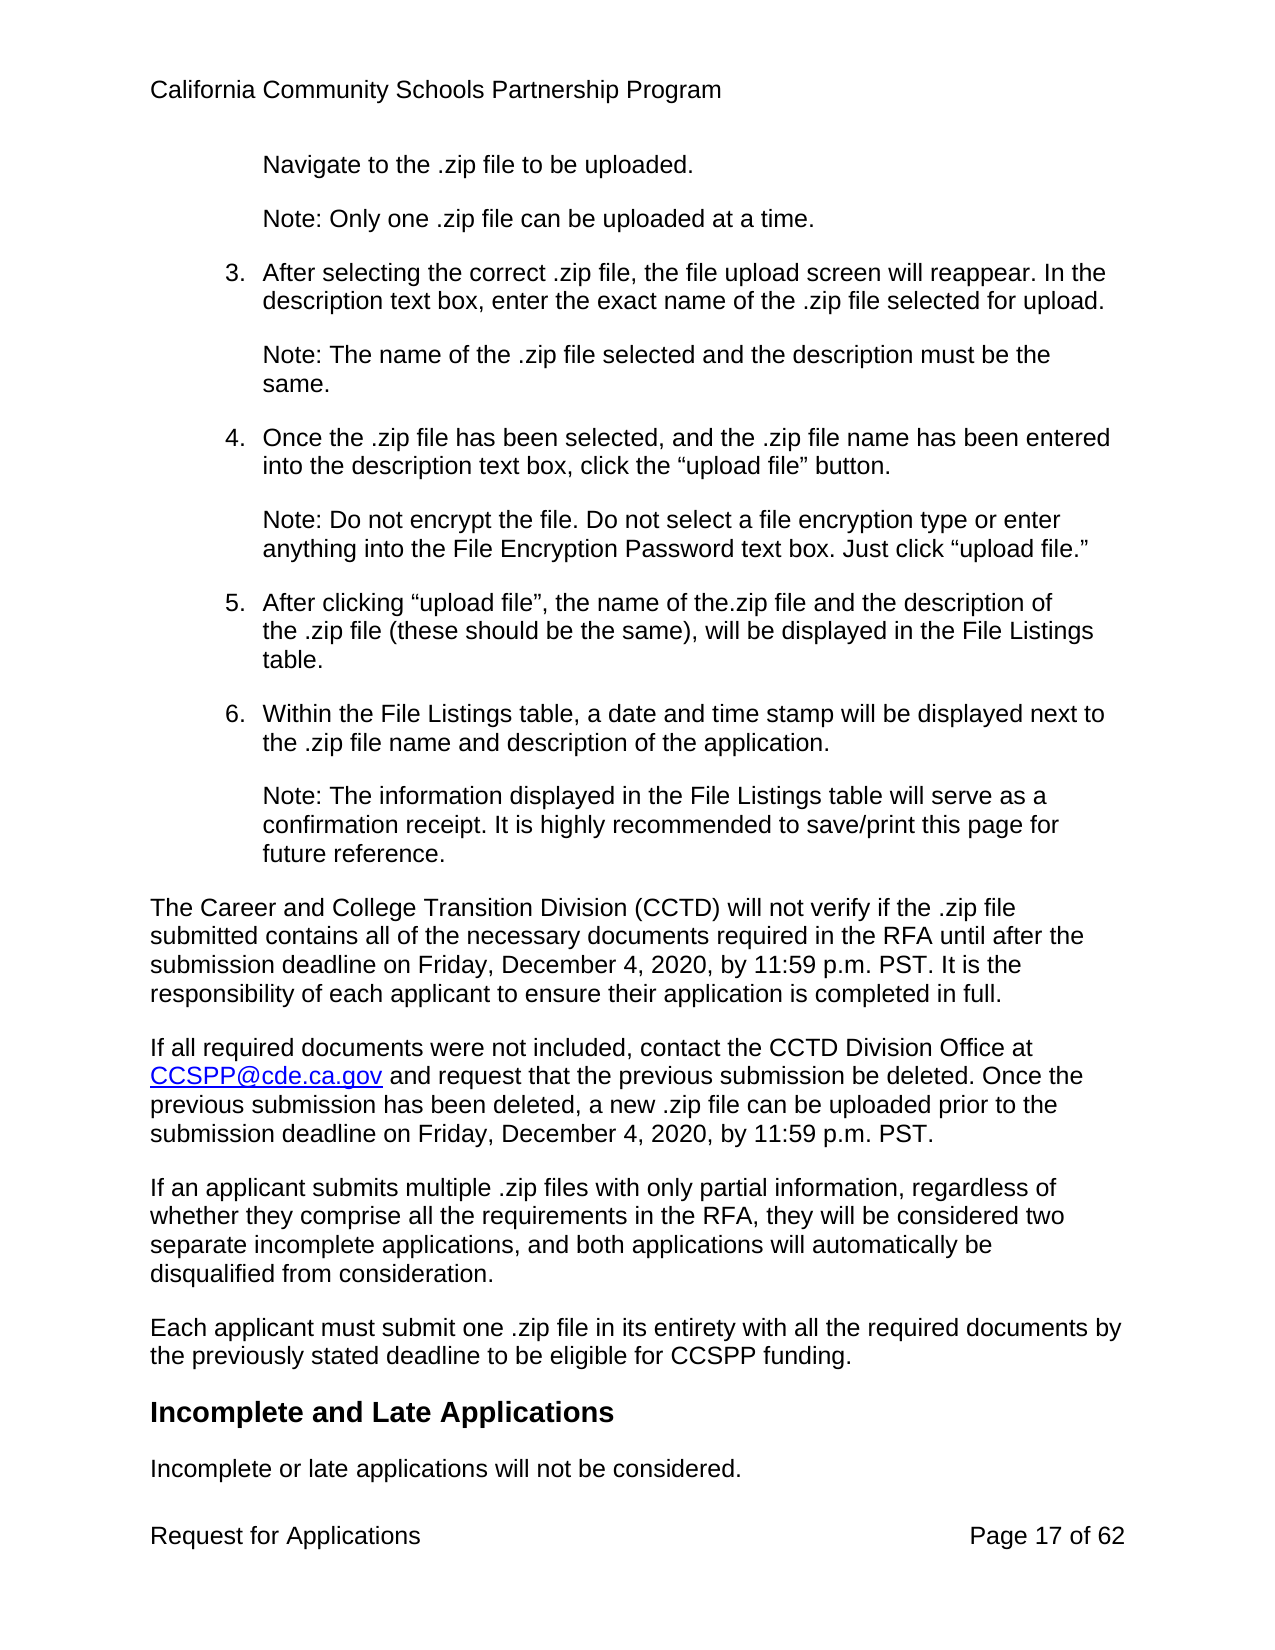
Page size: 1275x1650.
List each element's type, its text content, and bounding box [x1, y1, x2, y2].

text Incomplete or late applications will not be considered. [150, 1453, 1125, 1482]
text Note: Only one .zip file can be uploaded at a time. [262, 204, 1125, 232]
text Note: The information displayed in the File Listings table will serve as a confirmation receipt. It is highly recommended to save/print this page for future reference. [262, 781, 1125, 867]
list After clicking “upload file”, the name of the.zip file and the description of the .zip file (these should be the same), will be displayed in the File Listings table. [225, 587, 1125, 674]
list Within the File Listings table, a date and time stamp will be displayed next to the .zip file name and description of the application. [225, 699, 1125, 756]
text Navigate to the .zip file to be uploaded. [262, 150, 1125, 179]
list After selecting the correct .zip file, the file upload screen will reappear. In the description text box, enter the exact name of the .zip file selected for upload. [225, 257, 1125, 315]
text Note: The name of the .zip file selected and the description must be the same. [262, 340, 1125, 397]
text If all required documents were not included, contact the CCTD Division Office at CCSPP@cde.ca.gov and request that the previous submission be deleted. Once the previous submission has been deleted, a new .zip file can be uploaded prior to the submission deadline on Friday, December 4, 2020, by 11:59 p.m. PST. [150, 1032, 1125, 1147]
text Note: Do not encrypt the file. Do not select a file encryption type or enter anything into the File Encryption Password text box. Just click “upload file.” [262, 505, 1125, 562]
text If an applicant submits multiple .zip files with only partial information, regardless of whether they comprise all the requirements in the RFA, they will be considered two separate incomplete applications, and both applications will automatically be disqualified from consideration. [150, 1172, 1125, 1287]
subtitle Incomplete and Late Applications [150, 1395, 1125, 1428]
text Each applicant must submit one .zip file in its entirety with all the required documents by the previously stated deadline to be eligible for CCSPP funding. [150, 1312, 1125, 1370]
list Once the .zip file has been selected, and the .zip file name has been entered into the description text box, click the “upload file” button. [225, 422, 1125, 480]
text The Career and College Transition Division (CCTD) will not verify if the .zip file submitted contains all of the necessary documents required in the RFA until after the submission deadline on Friday, December 4, 2020, by 11:59 p.m. PST. It is the responsibility of each applicant to ensure their application is completed in full. [150, 892, 1125, 1007]
